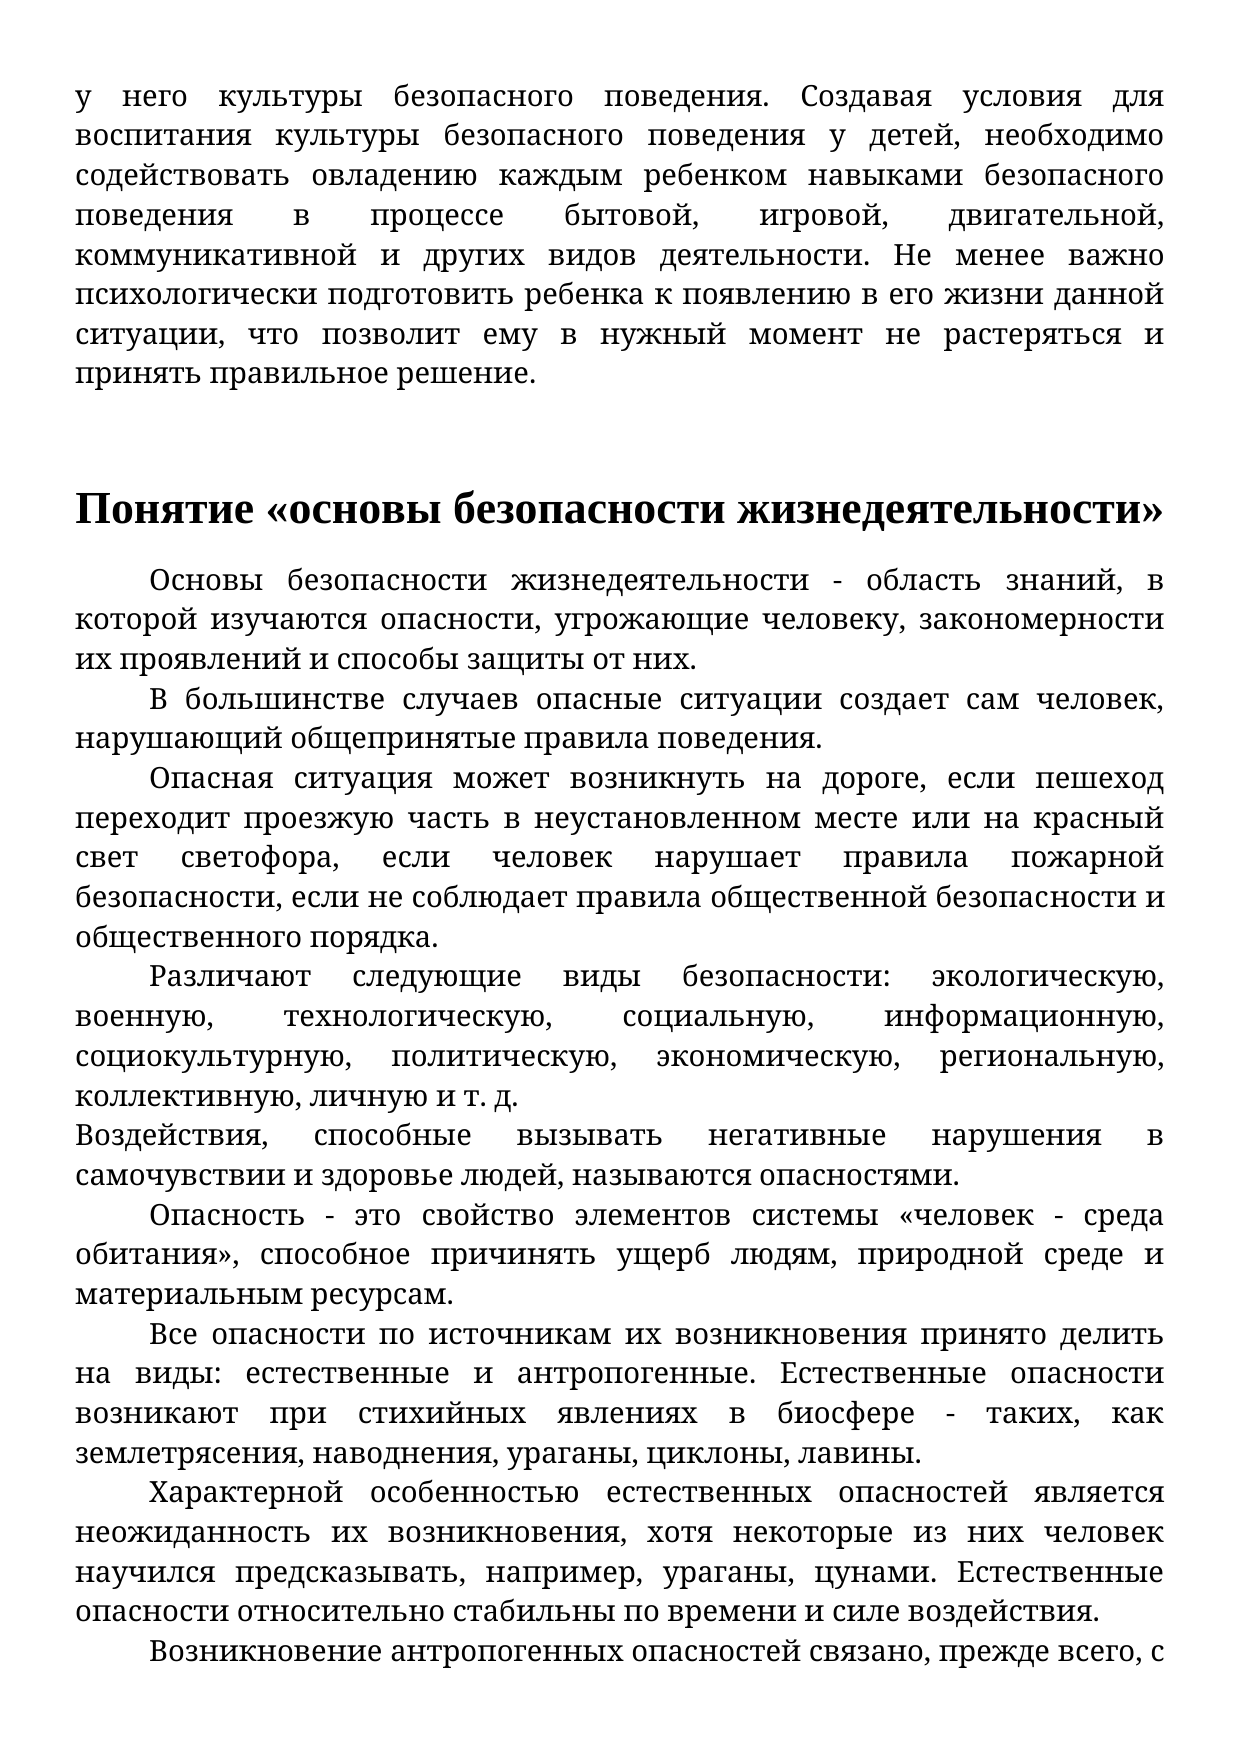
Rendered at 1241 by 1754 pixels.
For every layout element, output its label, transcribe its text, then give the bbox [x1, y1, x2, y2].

text Различают следующие виды безопасности: экологическую, военную, технологическую, социальную, информационную, социокультурную, политическую, экономическую, региональную, коллективную, личную и т. д. [75, 956, 1165, 1114]
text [75, 1630, 1165, 1670]
text Воздействия, способные вызывать негативные нарушения в самочувствии и здоровье людей, называются опасностями. [75, 1114, 1165, 1194]
text Характерной особенностью естественных опасностей является неожиданность их возникновения, хотя некоторые из них человек научился предсказывать, например, ураганы, цунами. Естественные опасности относительно стабильны по времени и силе воздействия. [75, 1472, 1165, 1630]
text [75, 75, 1165, 392]
text Основы безопасности жизнедеятельности - область знаний, в которой изучаются опасности, угрожающие человеку, закономерности их проявлений и способы защиты от них. [75, 559, 1165, 678]
text Опасная ситуация может возникнуть на дороге, если пешеход переходит проезжую часть в неустановленном месте или на красный свет светофора, если человек нарушает правила пожарной безопасности, если не соблюдает правила общественной безопас­ности и общественного порядка. [75, 757, 1165, 956]
text Опасность - это свойство элементов системы «человек - среда обитания», способное причинять ущерб людям, природной среде и материальным ресурсам. [75, 1194, 1165, 1313]
text Все опасности по источникам их возникновения принято делить на виды: естественные и антропогенные. Естественные опасности возникают при стихийных явлениях в биосфере - таких, как землетрясения, наводнения, ураганы, циклоны, лавины. [75, 1313, 1165, 1472]
text В большинстве случаев опасные ситуации создает сам человек, нарушающий общепринятые правила поведения. [75, 678, 1165, 757]
text Понятие «основы безопасности жизнедеятельности» [75, 481, 1165, 534]
